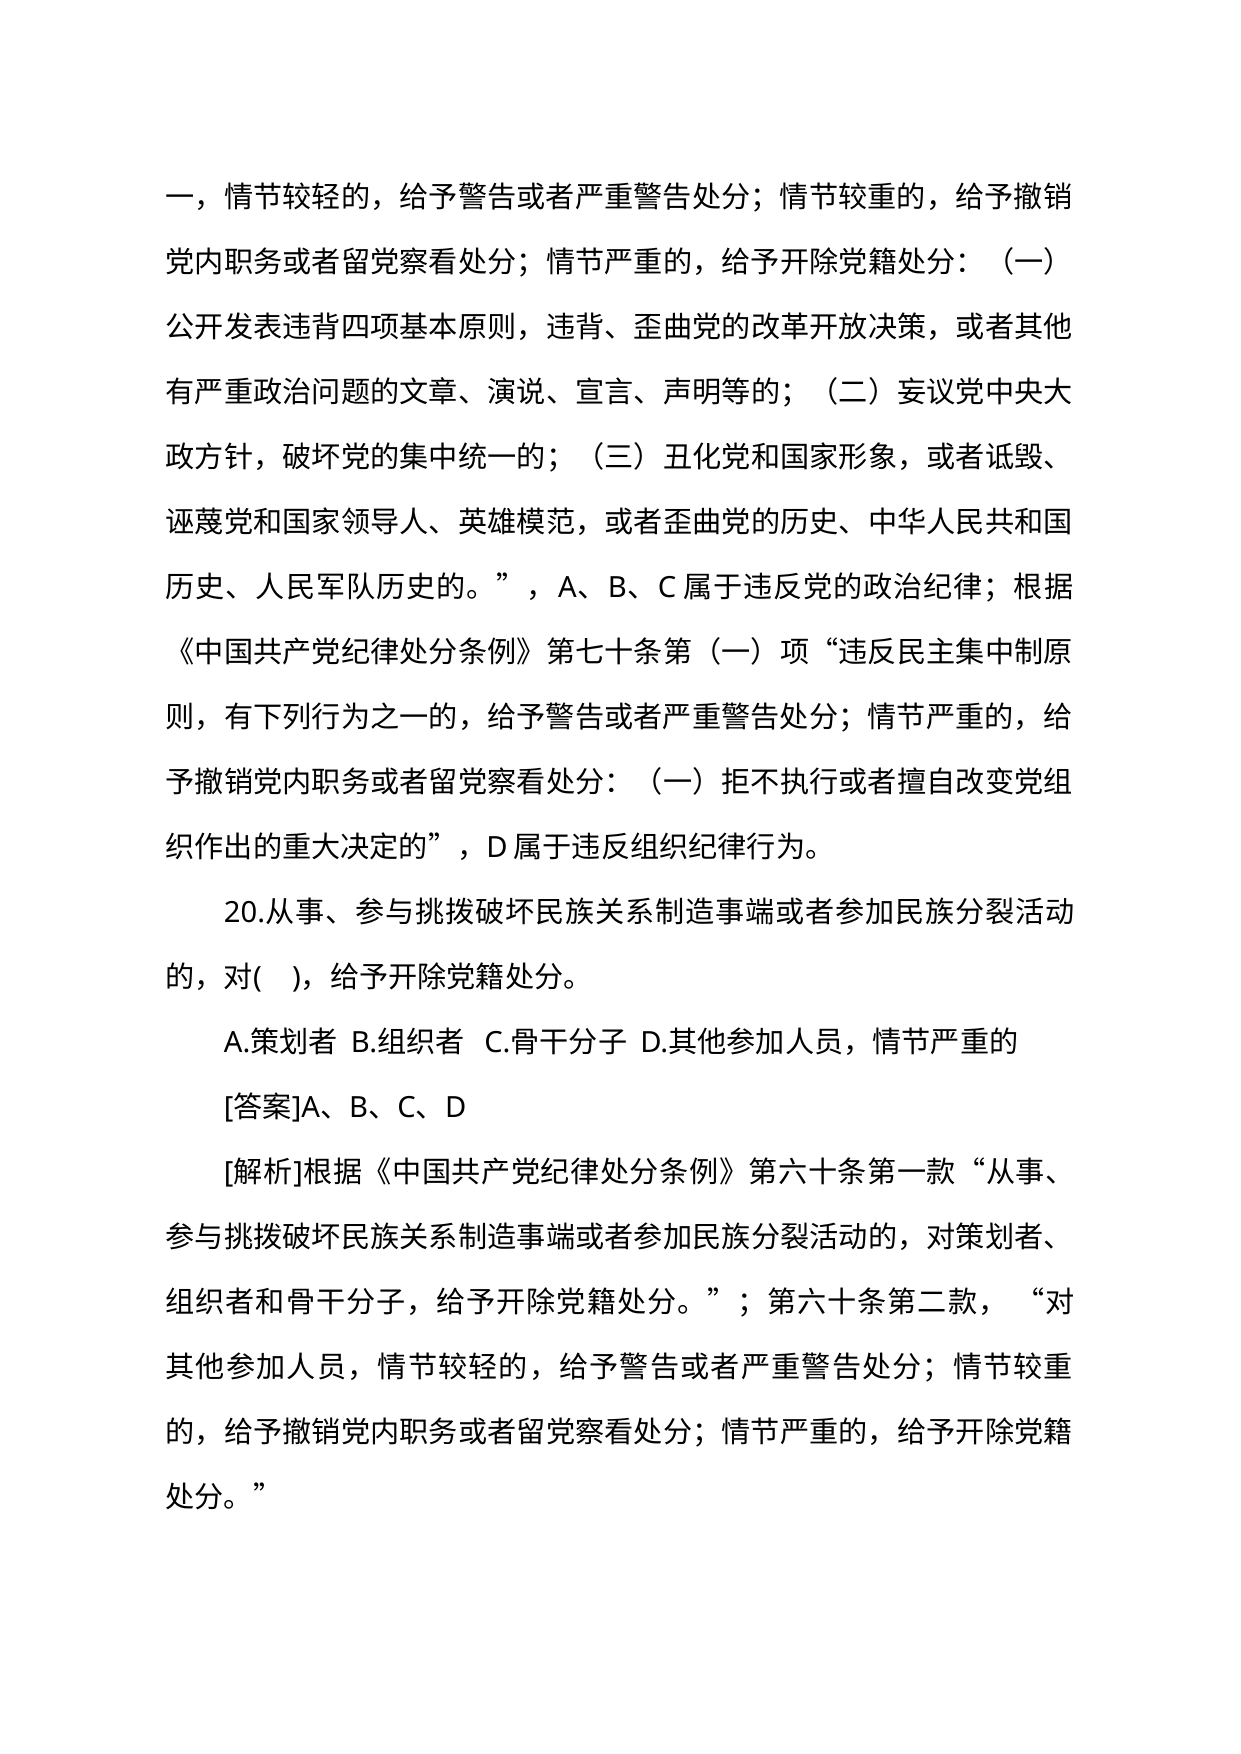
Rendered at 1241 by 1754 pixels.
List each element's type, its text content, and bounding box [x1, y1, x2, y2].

text [答案]A、B、C、D [165, 1072, 1075, 1137]
text [解析]根据《中国共产党纪律处分条例》第六十条第一款“从事、参与挑拨破坏民族关系制造事端或者参加民族分裂活动的，对策划者、组织者和骨干分子，给予开除党籍处分。”；第六十条第二款， “对其他参加人员，情节较轻的，给予警告或者严重警告处分；情节较重的，给予撤销党内职务或者留党察看处分；情节严重的，给予开除党籍处分。” [165, 1137, 1075, 1527]
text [165, 162, 1075, 877]
text 20.从事、参与挑拨破坏民族关系制造事端或者参加民族分裂活动的，对( )，给予开除党籍处分。 [165, 877, 1075, 1007]
text A.策划者 B.组织者 C.骨干分子 D.其他参加人员，情节严重的 [165, 1007, 1075, 1072]
